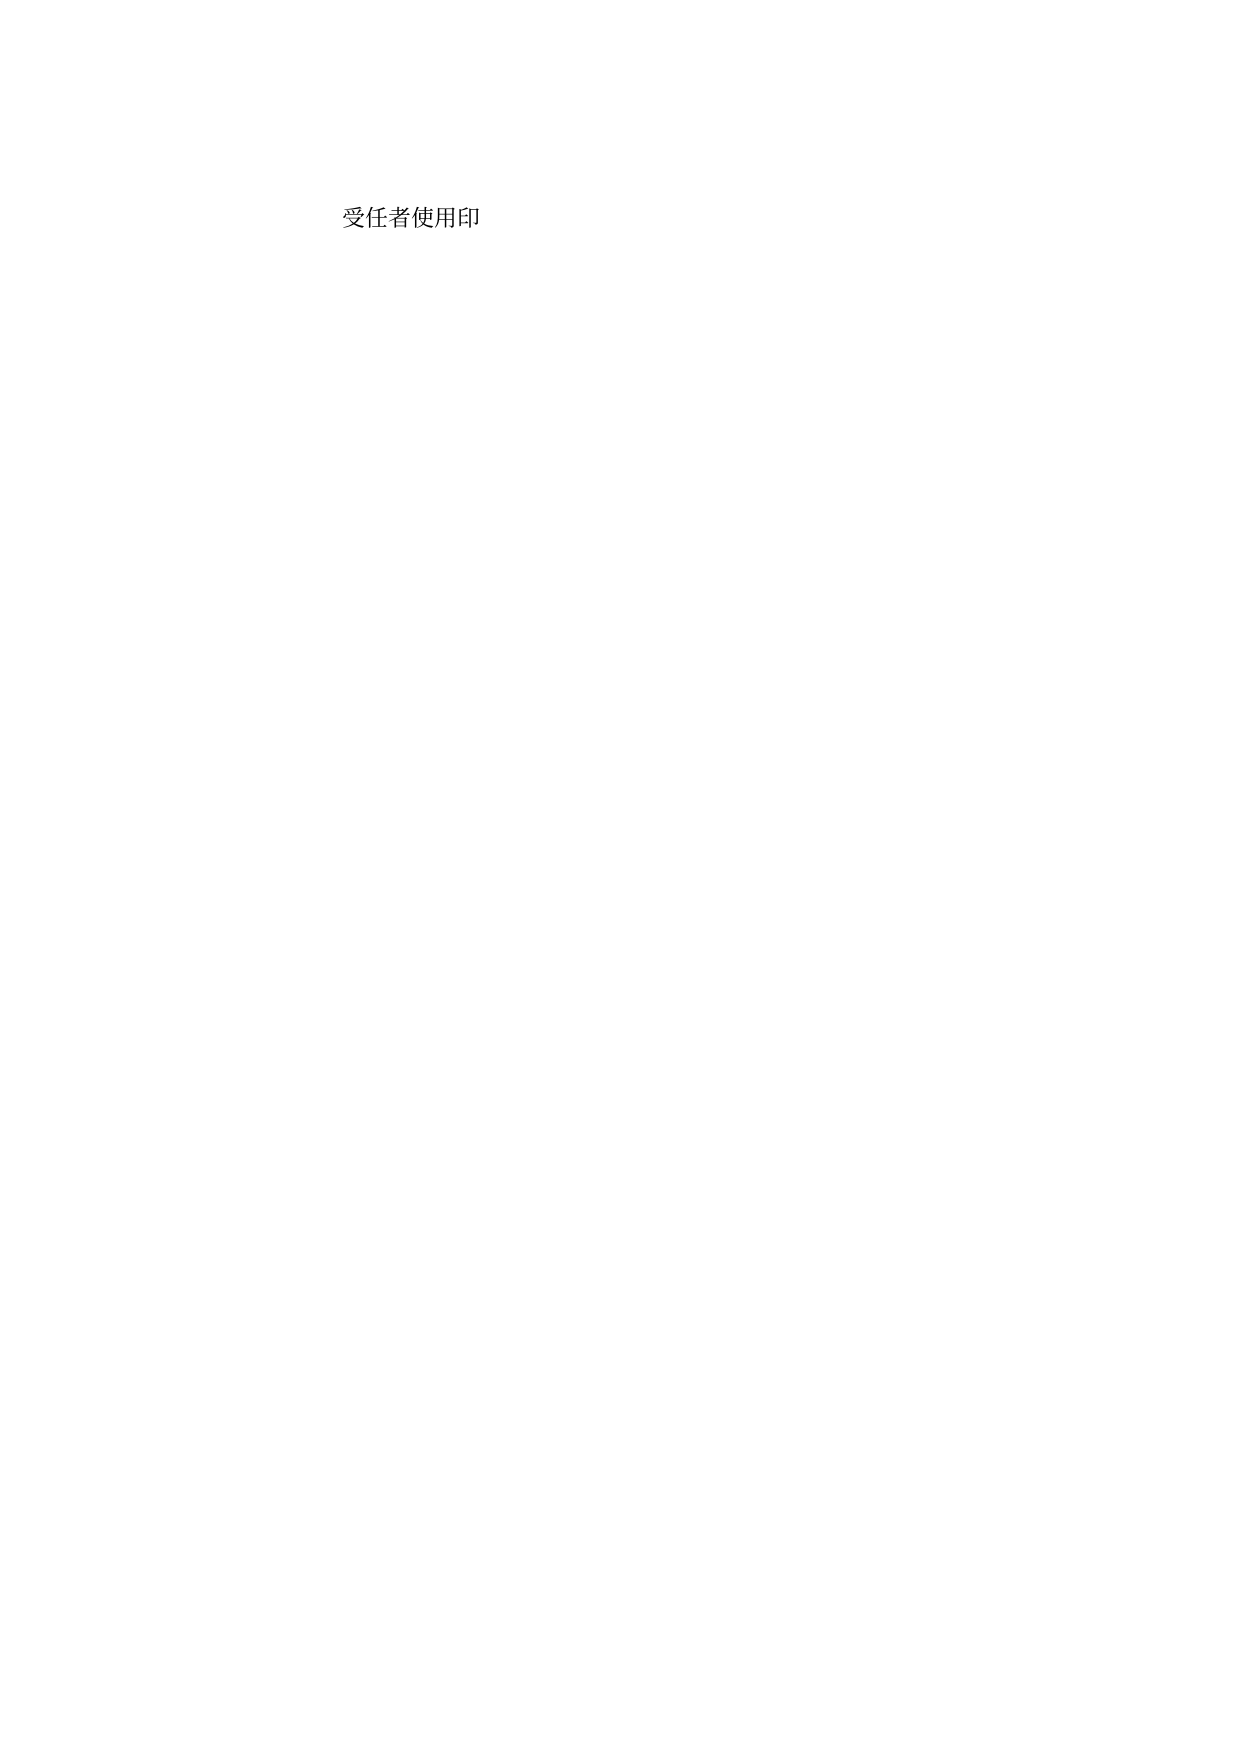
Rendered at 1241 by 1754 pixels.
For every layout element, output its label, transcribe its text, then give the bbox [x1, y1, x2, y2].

list 受任者使用印 [251, 187, 1092, 247]
